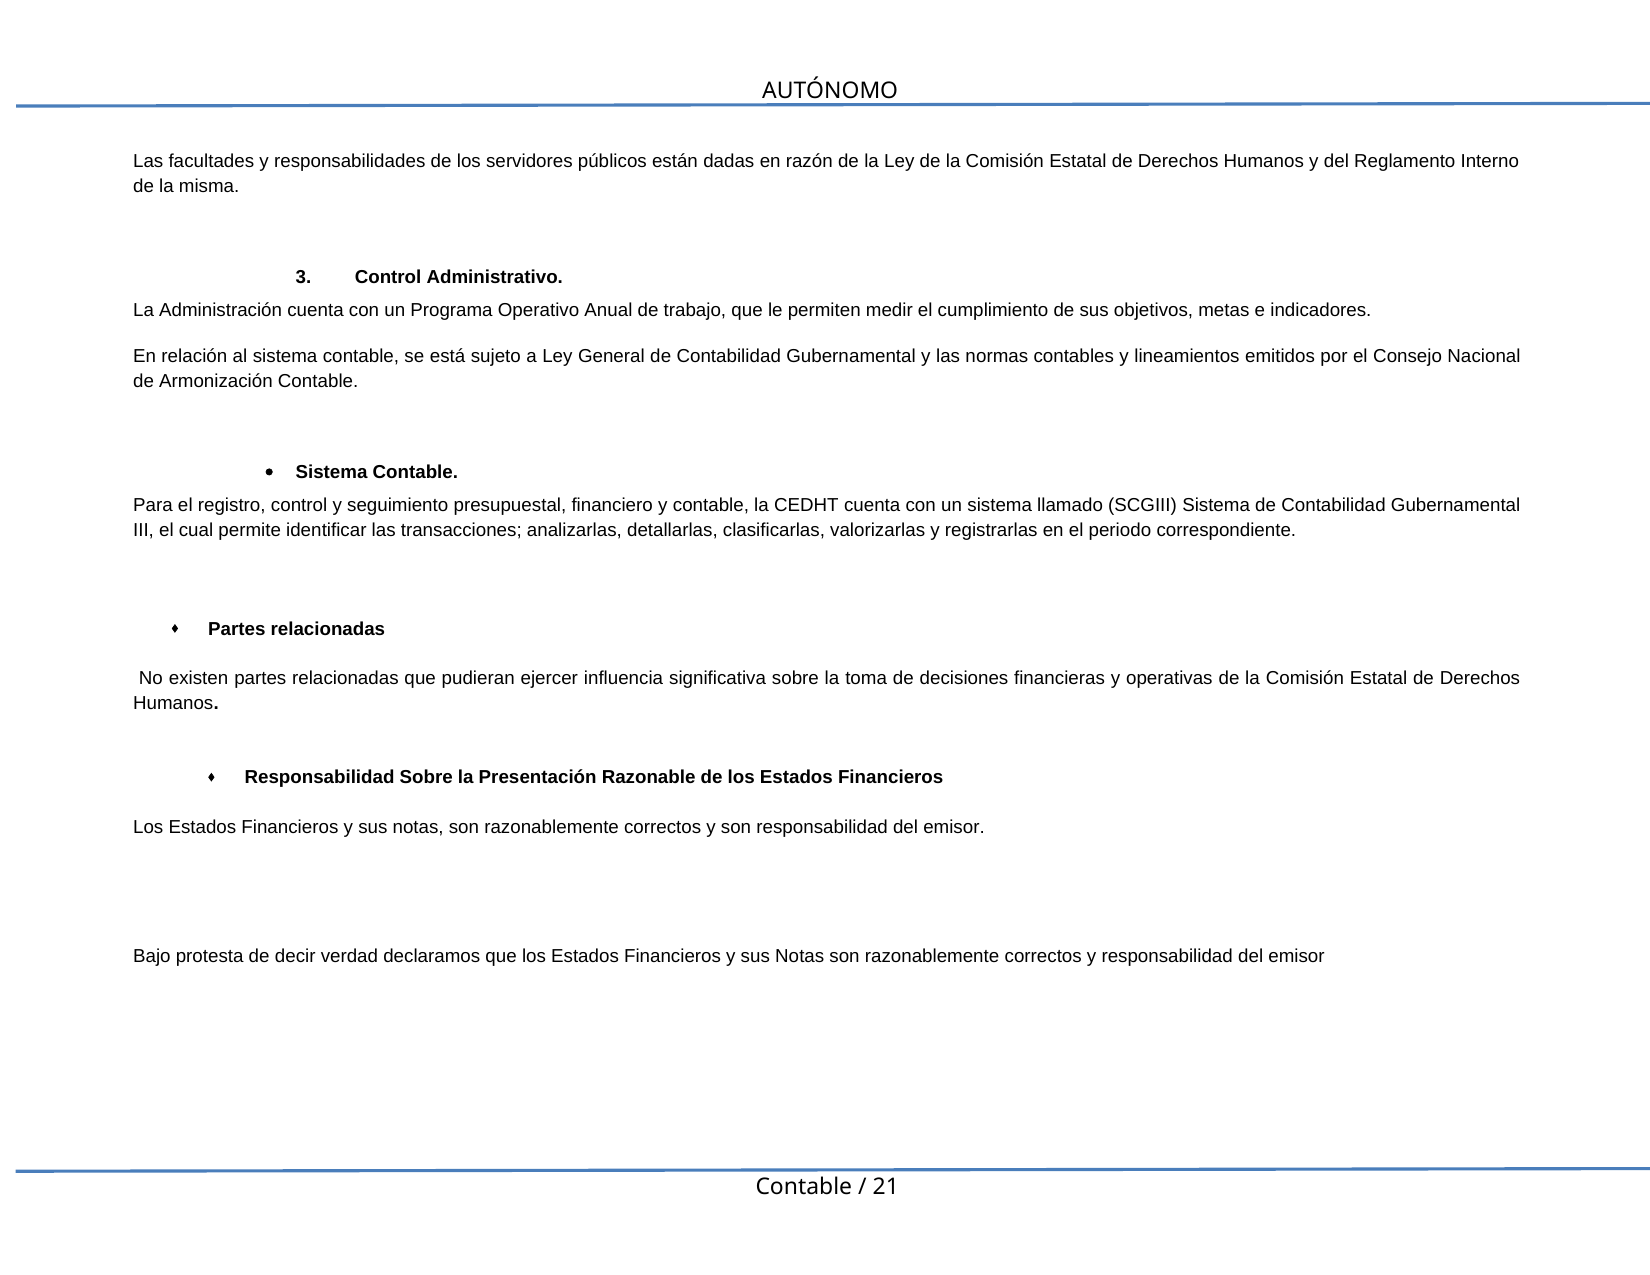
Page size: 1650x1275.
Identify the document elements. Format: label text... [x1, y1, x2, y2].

list No existen partes relacionadas que pudieran ejercer influencia significativa sobre la toma de decisiones financieras y operativas de la Comisión Estatal de Derechos Humanos. [133, 667, 1521, 713]
text La Administración cuenta con un Programa Operativo Anual de trabajo, que le permiten medir el cumplimiento de sus objetivos, metas e indicadores. [133, 299, 1521, 321]
list Los Estados Financieros y sus notas, son razonablemente correctos y son responsabilidad del emisor. [133, 816, 1521, 838]
list Sistema Contable. [266, 461, 1521, 482]
list Control Administrativo. [295, 266, 1521, 288]
text En relación al sistema contable, se está sujeto a Ley General de Contabilidad Gubernamental y las normas contables y lineamientos emitidos por el Consejo Nacional de Armonización Contable. [133, 345, 1521, 391]
text Bajo protesta de decir verdad declaramos que los Estados Financieros y sus Notas son razonablemente correctos y responsabilidad del emisor [133, 944, 1521, 966]
text Las facultades y responsabilidades de los servidores públicos están dadas en razón de la Ley de la Comisión Estatal de Derechos Humanos y del Reglamento Interno de la misma. [133, 150, 1521, 196]
text Para el registro, control y seguimiento presupuestal, financiero y contable, la CEDHT cuenta con un sistema llamado (SCGIII) Sistema de Contabilidad Gubernamental III, el cual permite identificar las transacciones; analizarlas, detallarlas, clasificarlas, valorizarlas y registrarlas en el periodo correspondiente. [133, 494, 1521, 540]
list Responsabilidad Sobre la Presentación Razonable de los Estados Financieros [207, 766, 1521, 788]
list Partes relacionadas [170, 617, 1521, 639]
